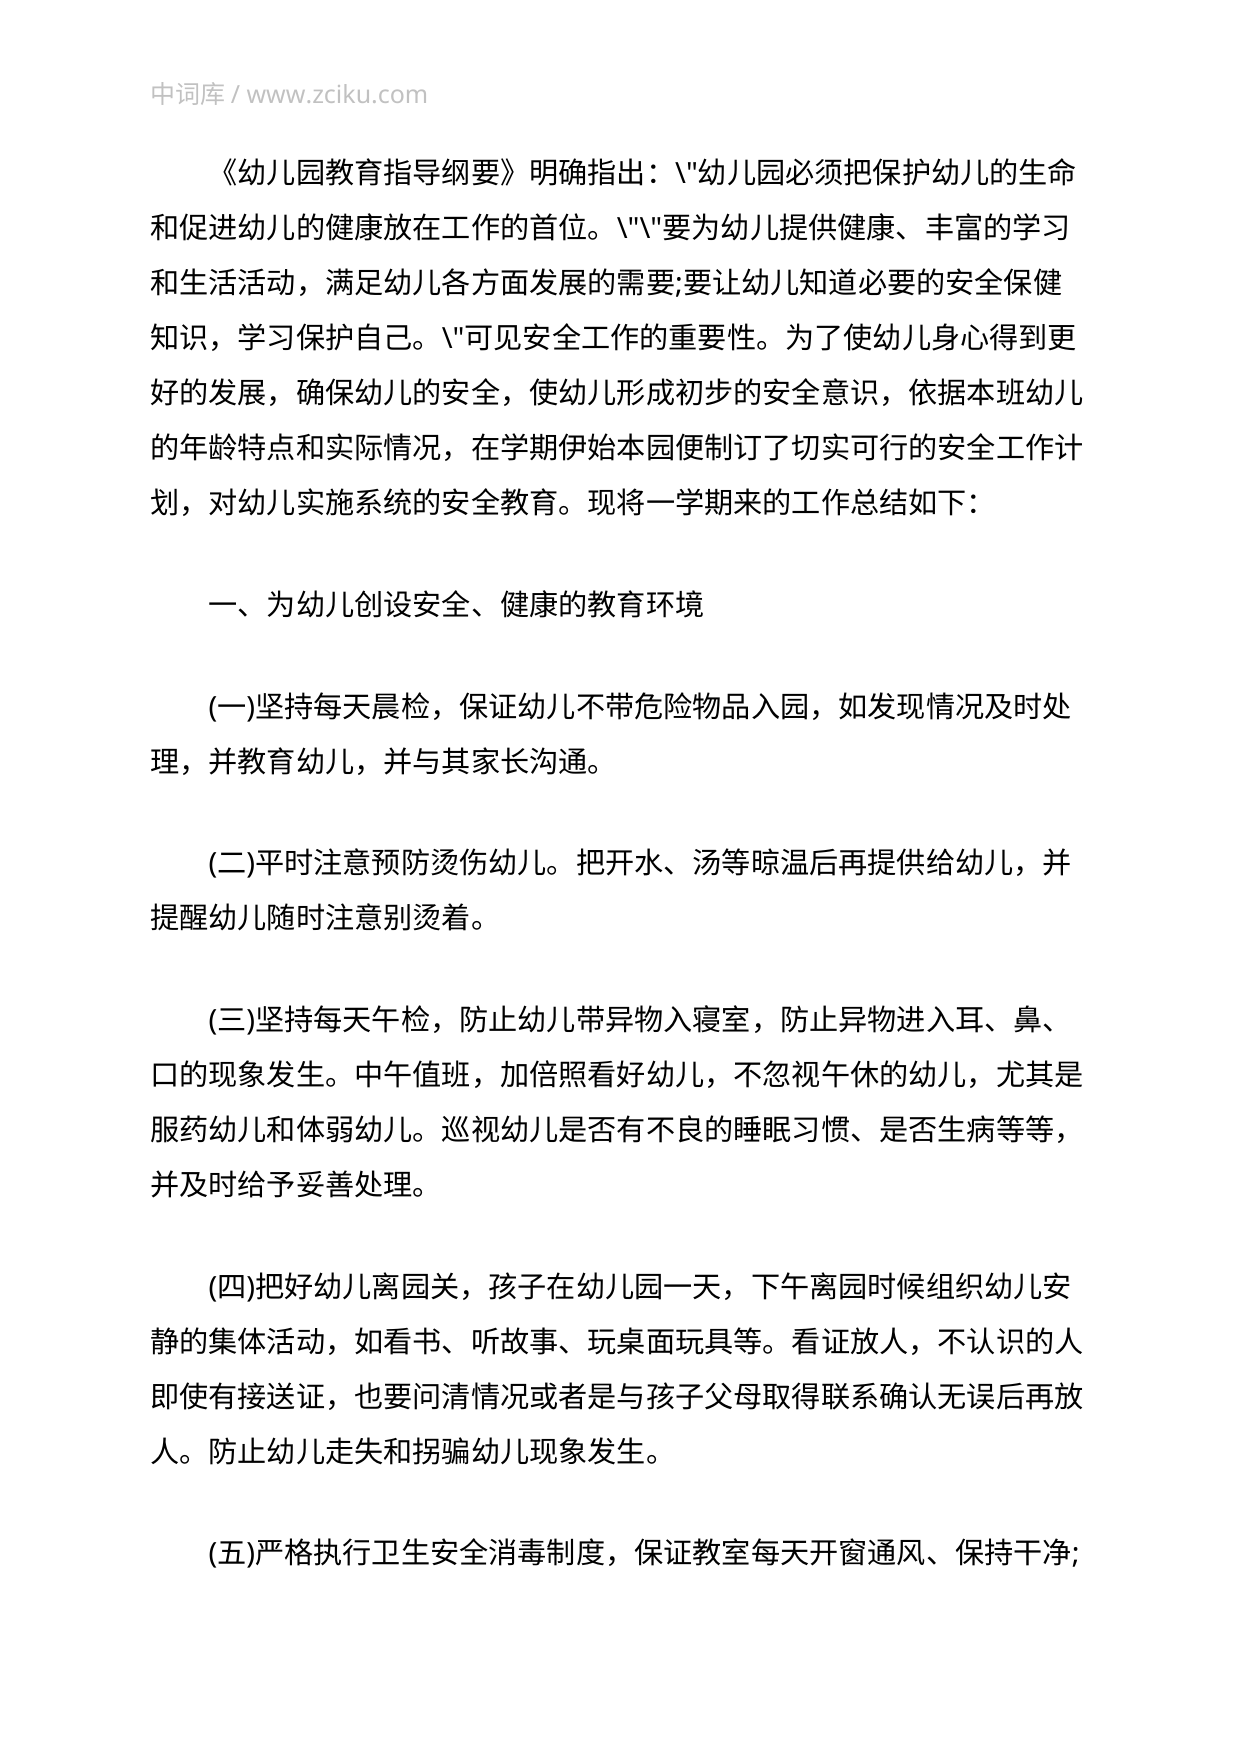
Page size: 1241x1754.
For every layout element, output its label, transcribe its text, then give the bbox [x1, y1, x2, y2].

text (一)坚持每天晨检，保证幼儿不带危险物品入园，如发现情况及时处理，并教育幼儿，并与其家长沟通。 [150, 683, 1090, 781]
text (二)平时注意预防烫伤幼儿。把开水、汤等晾温后再提供给幼儿，并提醒幼儿随时注意别烫着。 [150, 840, 1090, 937]
text (三)坚持每天午检，防止幼儿带异物入寝室，防止异物进入耳、鼻、口的现象发生。中午值班，加倍照看好幼儿，不忽视午休的幼儿，尤其是服药幼儿和体弱幼儿。巡视幼儿是否有不良的睡眠习惯、是否生病等等，并及时给予妥善处理。 [150, 997, 1090, 1204]
text 《幼儿园教育指导纲要》明确指出：\"幼儿园必须把保护幼儿的生命和促进幼儿的健康放在工作的首位。\"\"要为幼儿提供健康、丰富的学习和生活活动，满足幼儿各方面发展的需要;要让幼儿知道必要的安全保健知识，学习保护自己。\"可见安全工作的重要性。为了使幼儿身心得到更好的发展，确保幼儿的安全，使幼儿形成初步的安全意识，依据本班幼儿的年龄特点和实际情况，在学期伊始本园便制订了切实可行的安全工作计划，对幼儿实施系统的安全教育。现将一学期来的工作总结如下： [150, 150, 1090, 522]
text (四)把好幼儿离园关，孩子在幼儿园一天，下午离园时候组织幼儿安静的集体活动，如看书、听故事、玩桌面玩具等。看证放人，不认识的人即使有接送证，也要问清情况或者是与孩子父母取得联系确认无误后再放人。防止幼儿走失和拐骗幼儿现象发生。 [150, 1263, 1090, 1471]
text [150, 1530, 1090, 1572]
text 一、为幼儿创设安全、健康的教育环境 [150, 582, 1090, 624]
